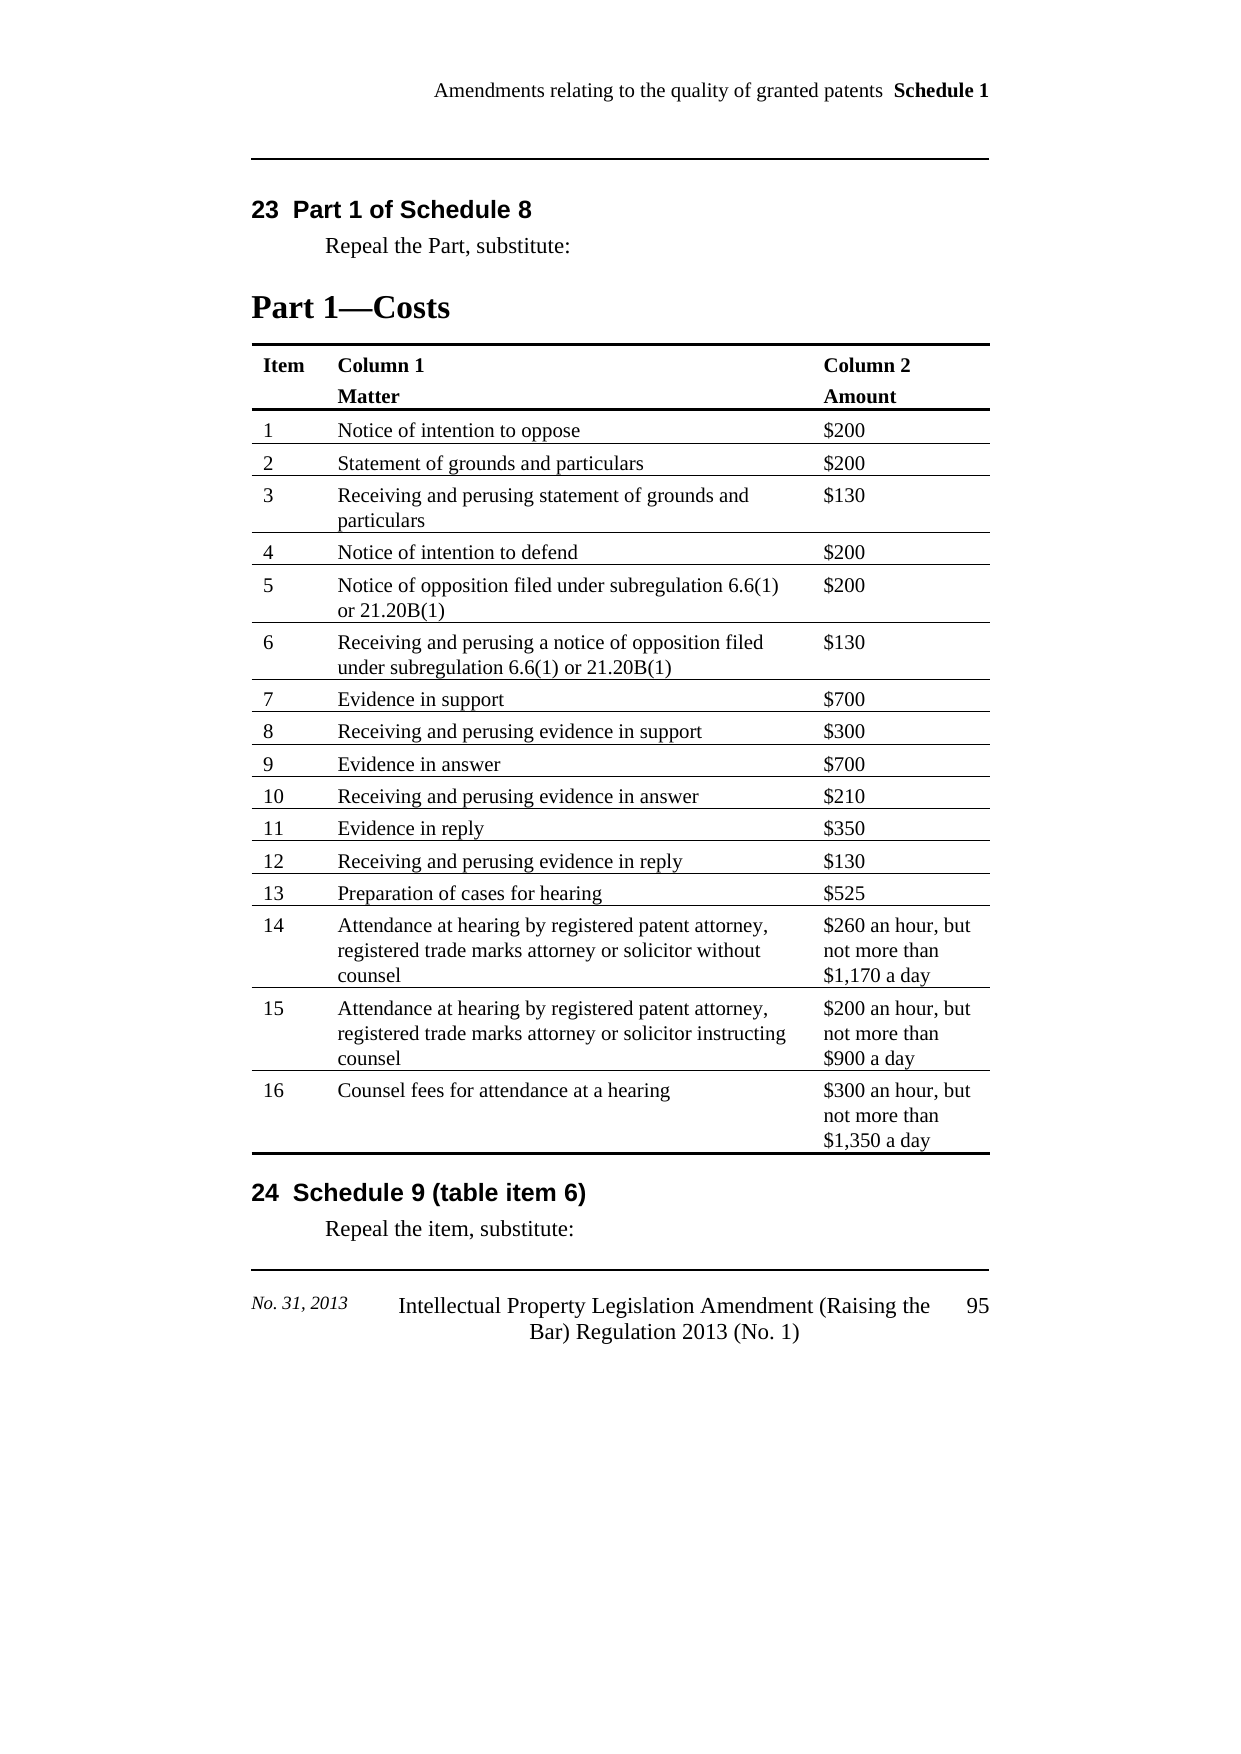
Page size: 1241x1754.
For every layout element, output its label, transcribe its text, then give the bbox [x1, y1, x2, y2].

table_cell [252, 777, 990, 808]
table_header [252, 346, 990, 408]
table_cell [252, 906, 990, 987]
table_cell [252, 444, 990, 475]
text Repeal the Part, substitute: [325, 232, 989, 258]
text Part 1—Costs [251, 287, 989, 326]
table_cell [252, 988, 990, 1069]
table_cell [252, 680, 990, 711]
text Repeal the item, substitute: [325, 1215, 989, 1241]
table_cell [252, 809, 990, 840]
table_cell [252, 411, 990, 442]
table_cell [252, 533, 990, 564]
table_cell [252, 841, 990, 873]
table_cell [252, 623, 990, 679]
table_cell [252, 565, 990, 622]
text 24 Schedule 9 (table item 6) [251, 1178, 989, 1207]
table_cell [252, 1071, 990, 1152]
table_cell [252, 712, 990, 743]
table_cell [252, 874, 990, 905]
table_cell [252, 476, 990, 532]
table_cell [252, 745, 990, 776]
text 23 Part 1 of Schedule 8 [251, 195, 989, 224]
